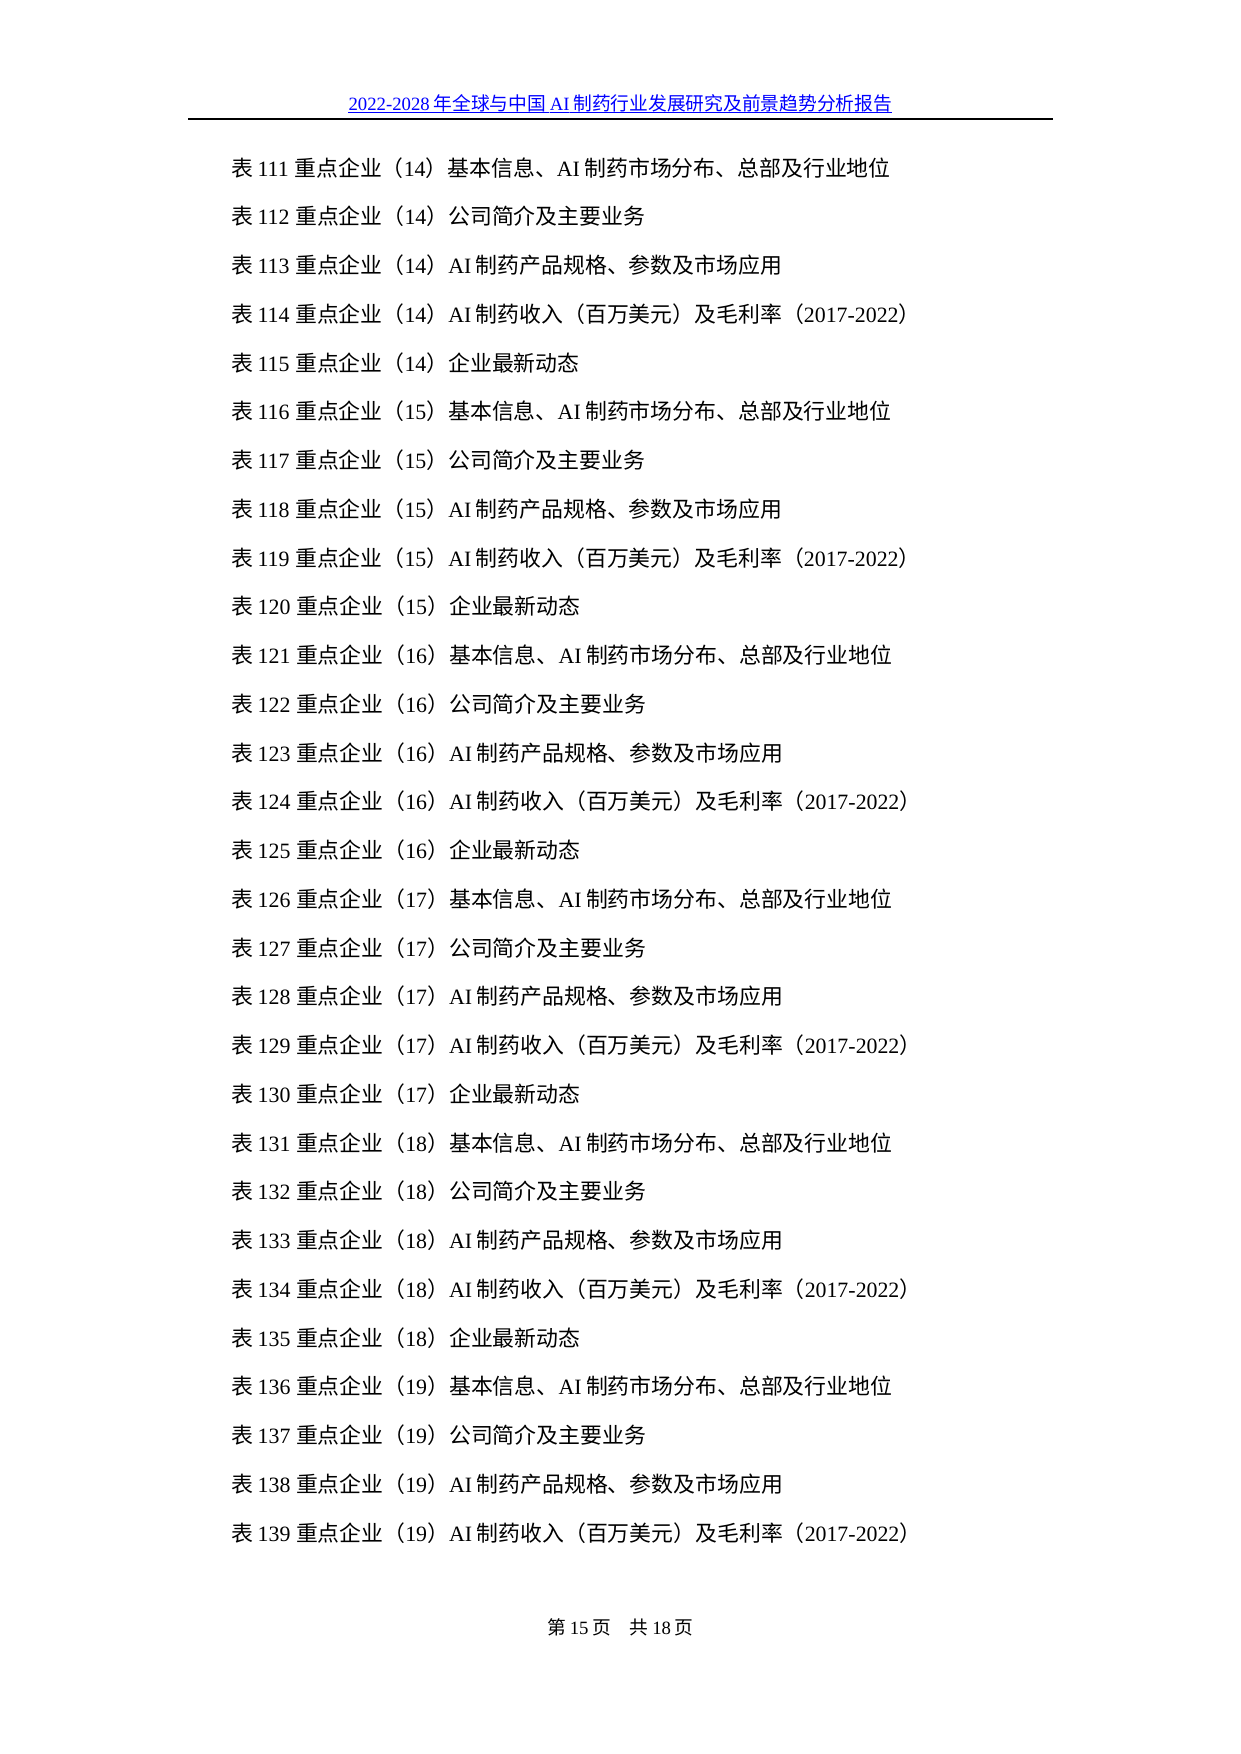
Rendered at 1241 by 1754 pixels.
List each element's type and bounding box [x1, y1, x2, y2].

text [187, 150, 1053, 1548]
